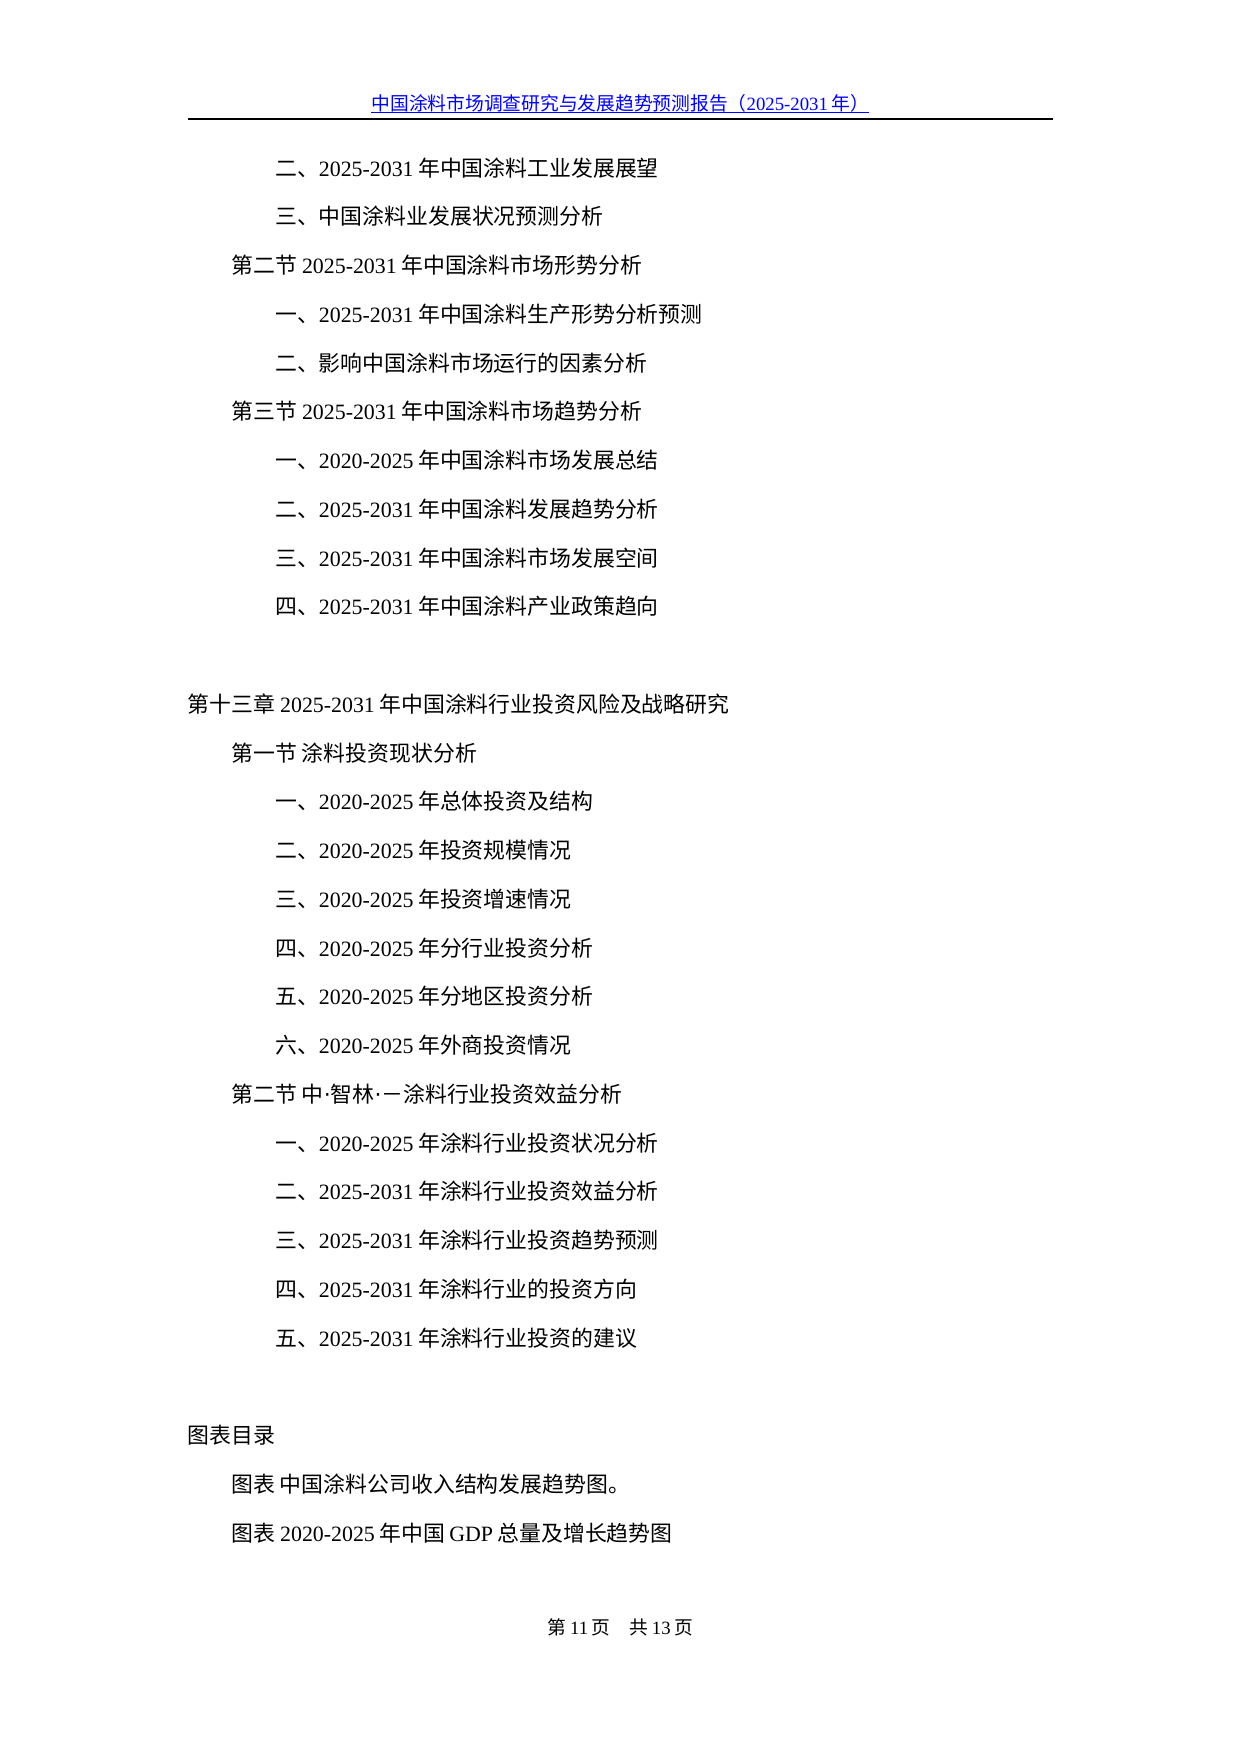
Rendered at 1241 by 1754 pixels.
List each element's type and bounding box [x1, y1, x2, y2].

text [187, 150, 1053, 1548]
